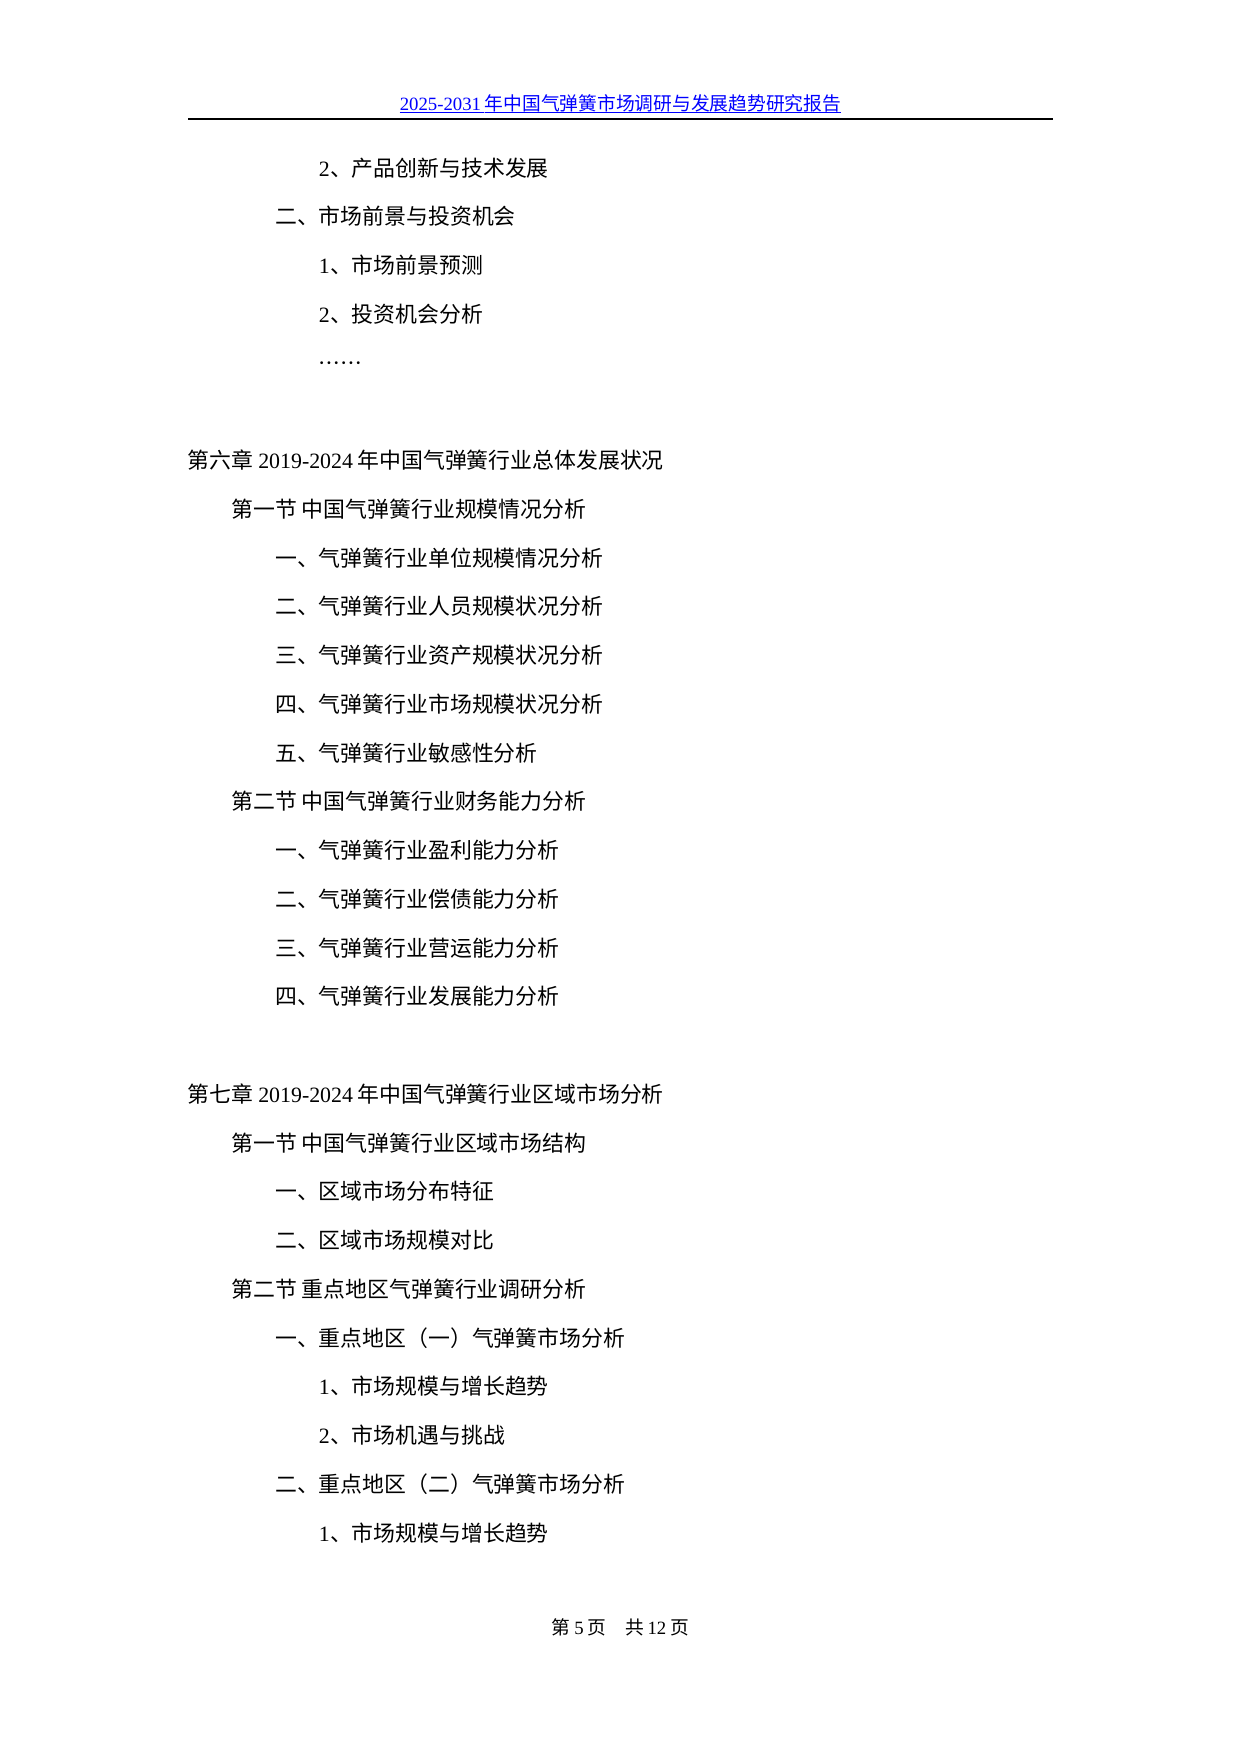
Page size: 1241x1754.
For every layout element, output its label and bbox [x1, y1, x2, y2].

text [187, 150, 1053, 1548]
